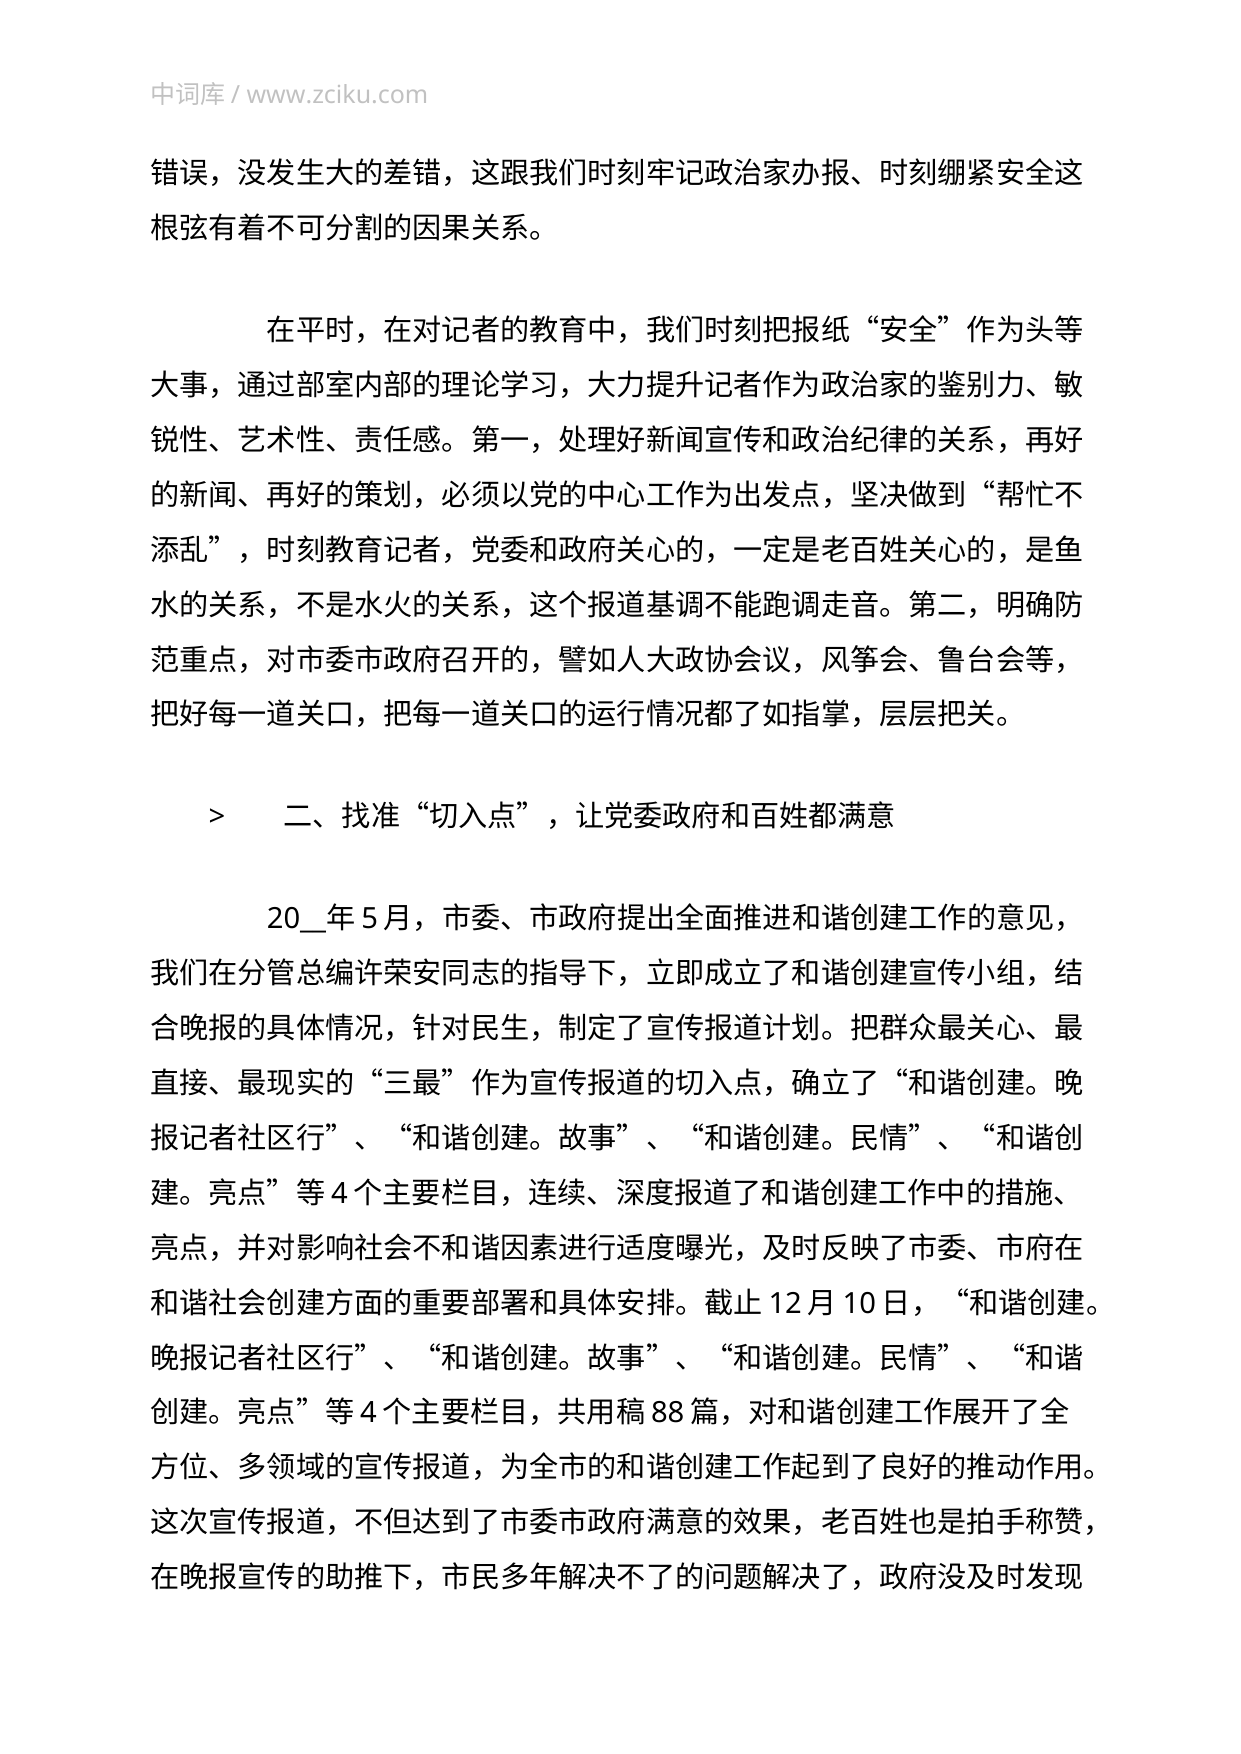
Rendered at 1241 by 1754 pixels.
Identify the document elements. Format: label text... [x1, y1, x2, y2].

text 在平时，在对记者的教育中，我们时刻把报纸“安全”作为头等大事，通过部室内部的理论学习，大力提升记者作为政治家的鉴别力、敏锐性、艺术性、责任感。第一，处理好新闻宣传和政治纪律的关系，再好的新闻、再好的策划，必须以党的中心工作为出发点，坚决做到“帮忙不添乱”，时刻教育记者，党委和政府关心的，一定是老百姓关心的，是鱼水的关系，不是水火的关系，这个报道基调不能跑调走音。第二，明确防范重点，对市委市政府召开的，譬如人大政协会议，风筝会、鲁台会等，把好每一道关口，把每一道关口的运行情况都了如指掌，层层把关。 [150, 307, 1090, 733]
text > 二、找准“切入点”，让党委政府和百姓都满意 [150, 793, 1090, 835]
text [150, 895, 1090, 1596]
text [150, 150, 1090, 247]
